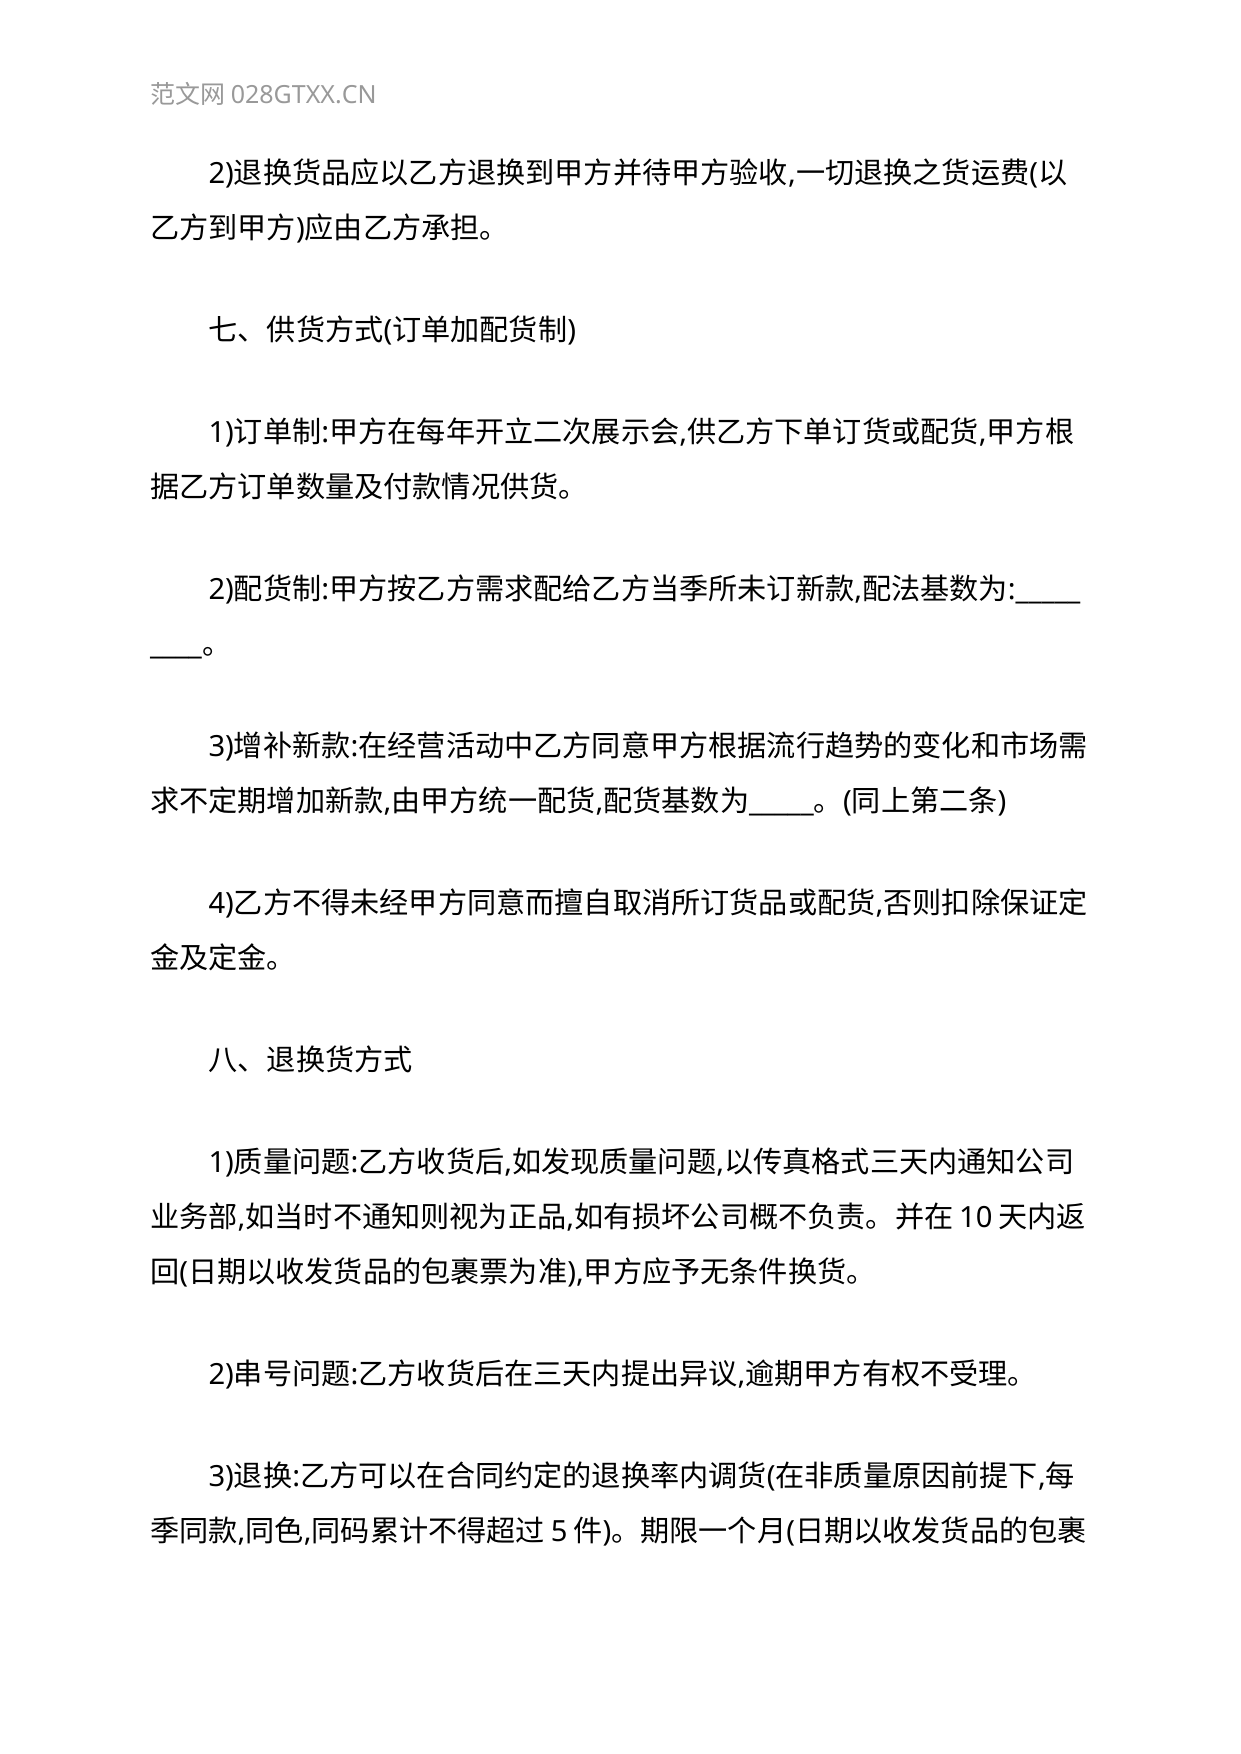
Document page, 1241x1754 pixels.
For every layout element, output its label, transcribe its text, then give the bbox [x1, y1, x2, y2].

text 七、供货方式(订单加配货制) [150, 307, 1090, 349]
text 4)乙方不得未经甲方同意而擅自取消所订货品或配货,否则扣除保证定金及定金。 [150, 880, 1090, 977]
text 2)退换货品应以乙方退换到甲方并待甲方验收,一切退换之货运费(以乙方到甲方)应由乙方承担。 [150, 150, 1090, 247]
text 1)订单制:甲方在每年开立二次展示会,供乙方下单订货或配货,甲方根据乙方订单数量及付款情况供货。 [150, 409, 1090, 506]
text 2)串号问题:乙方收货后在三天内提出异议,逾期甲方有权不受理。 [150, 1350, 1090, 1393]
text 1)质量问题:乙方收货后,如发现质量问题,以传真格式三天内通知公司业务部,如当时不通知则视为正品,如有损坏公司概不负责。并在10天内返回(日期以收发货品的包裹票为准),甲方应予无条件换货。 [150, 1138, 1090, 1291]
text 2)配货制:甲方按乙方需求配给乙方当季所未订新款,配法基数为:_________。 [150, 566, 1090, 663]
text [150, 1452, 1090, 1549]
text 3)增补新款:在经营活动中乙方同意甲方根据流行趋势的变化和市场需求不定期增加新款,由甲方统一配货,配货基数为_____。(同上第二条) [150, 723, 1090, 820]
text 八、退换货方式 [150, 1036, 1090, 1079]
